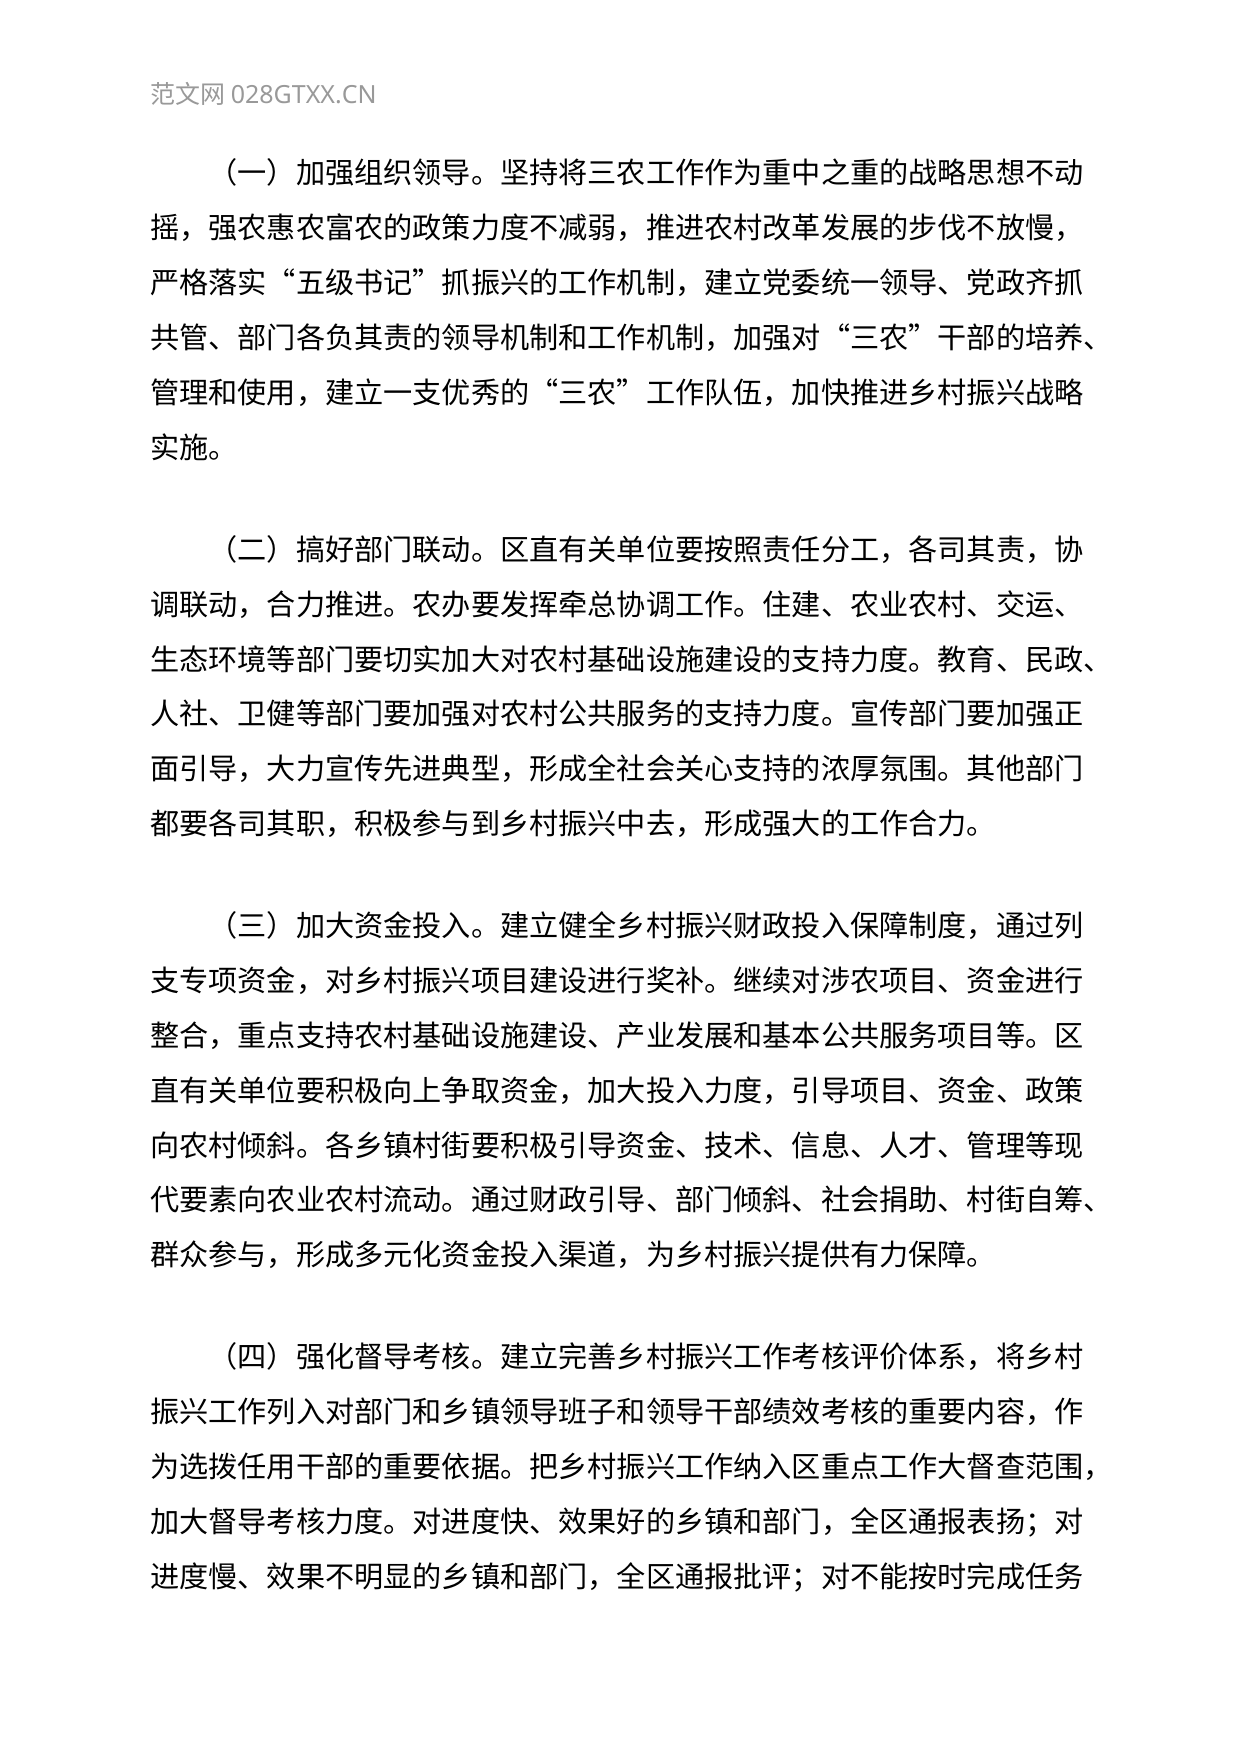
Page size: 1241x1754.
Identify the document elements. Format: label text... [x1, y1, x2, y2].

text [150, 1334, 1090, 1596]
text （二）搞好部门联动。区直有关单位要按照责任分工，各司其责，协调联动，合力推进。农办要发挥牵总协调工作。住建、农业农村、交运、生态环境等部门要切实加大对农村基础设施建设的支持力度。教育、民政、人社、卫健等部门要加强对农村公共服务的支持力度。宣传部门要加强正面引导，大力宣传先进典型，形成全社会关心支持的浓厚氛围。其他部门都要各司其职，积极参与到乡村振兴中去，形成强大的工作合力。 [150, 526, 1090, 843]
text （三）加大资金投入。建立健全乡村振兴财政投入保障制度，通过列支专项资金，对乡村振兴项目建设进行奖补。继续对涉农项目、资金进行整合，重点支持农村基础设施建设、产业发展和基本公共服务项目等。区直有关单位要积极向上争取资金，加大投入力度，引导项目、资金、政策向农村倾斜。各乡镇村街要积极引导资金、技术、信息、人才、管理等现代要素向农业农村流动。通过财政引导、部门倾斜、社会捐助、村街自筹、群众参与，形成多元化资金投入渠道，为乡村振兴提供有力保障。 [150, 902, 1090, 1274]
text （一）加强组织领导。坚持将三农工作作为重中之重的战略思想不动摇，强农惠农富农的政策力度不减弱，推进农村改革发展的步伐不放慢，严格落实“五级书记”抓振兴的工作机制，建立党委统一领导、党政齐抓共管、部门各负其责的领导机制和工作机制，加强对“三农”干部的培养、管理和使用，建立一支优秀的“三农”工作队伍，加快推进乡村振兴战略实施。 [150, 150, 1090, 467]
